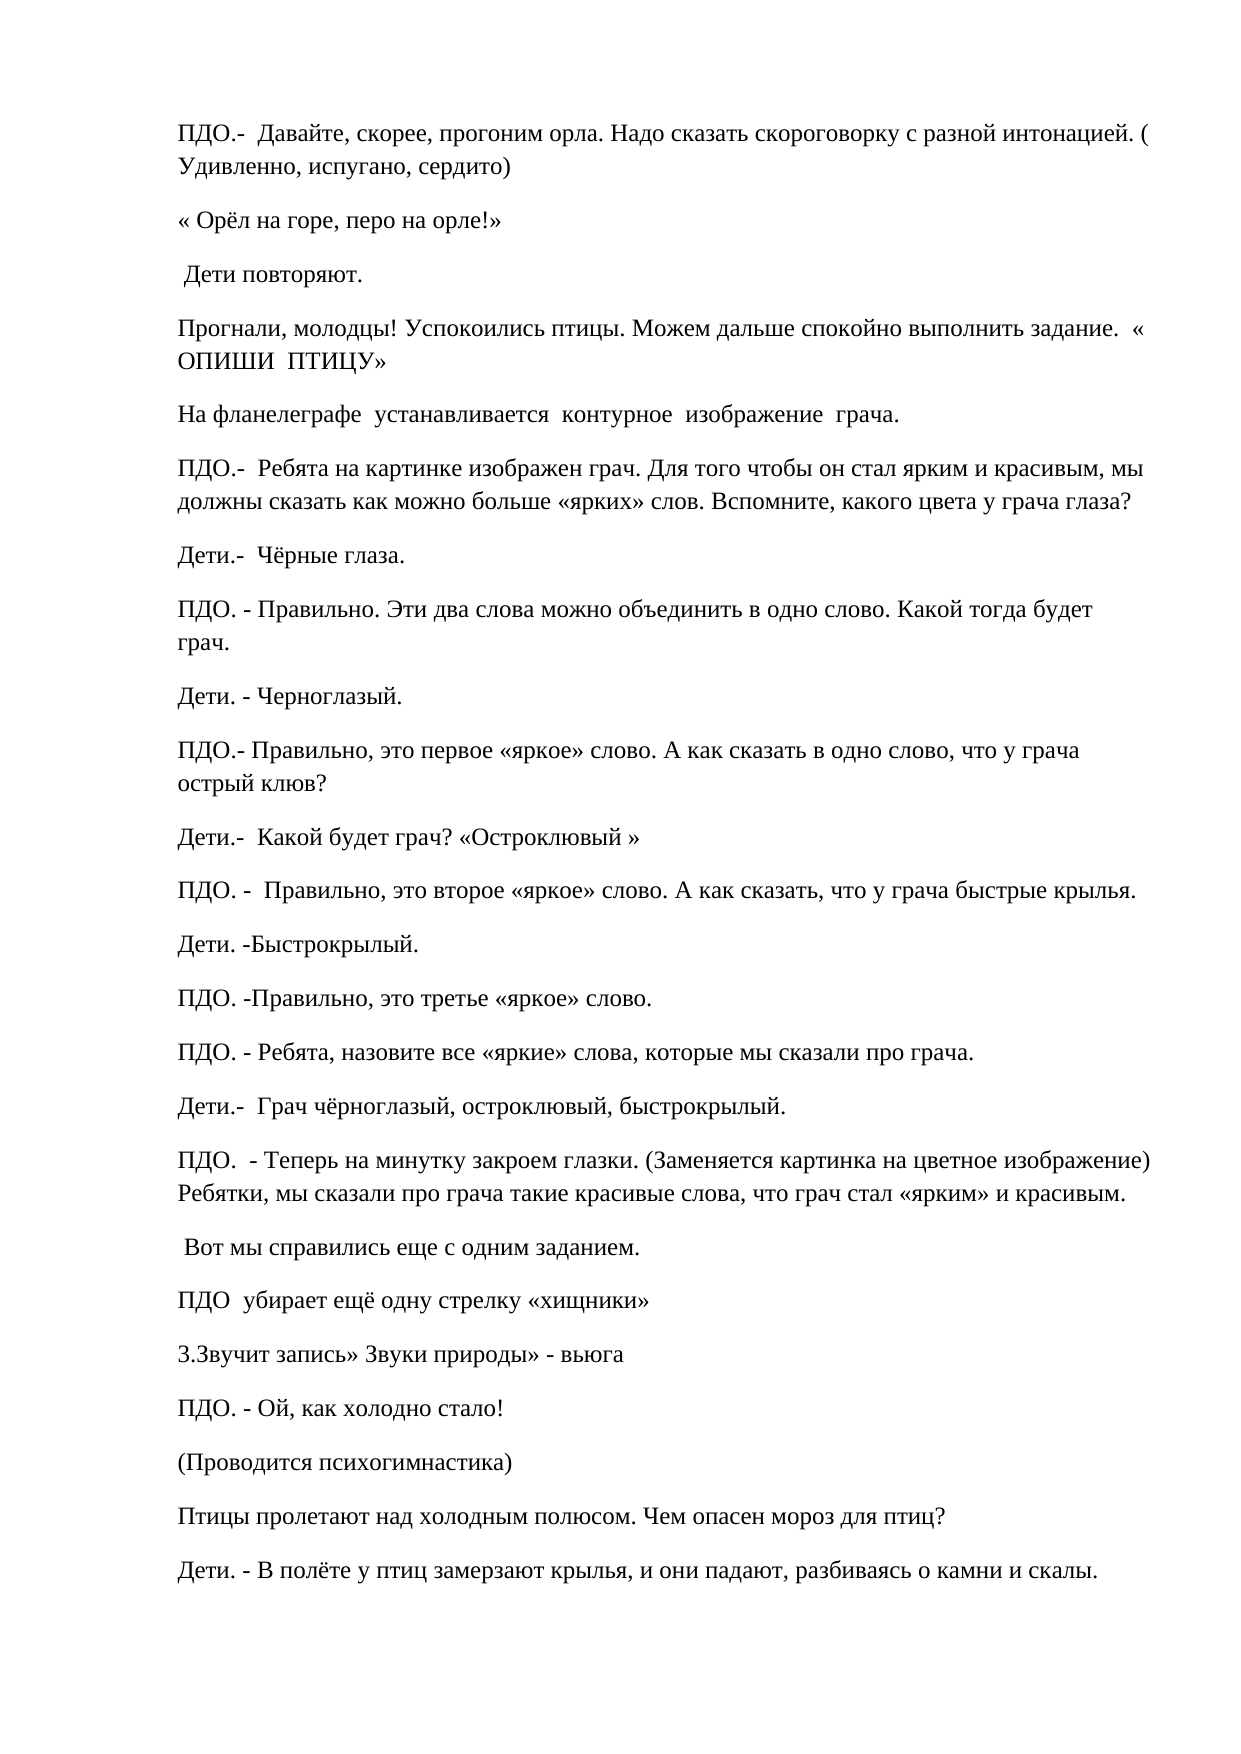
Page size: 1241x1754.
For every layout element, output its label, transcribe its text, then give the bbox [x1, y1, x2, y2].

text Дети повторяют. [177, 259, 1152, 288]
text ПДО. - Правильно, это второе «яркое» слово. А как сказать, что у грача быстрые крылья. [177, 876, 1152, 904]
text ПДО. - Теперь на минутку закроем глазки. (Заменяется картинка на цветное изображение) Ребятки, мы сказали про грача такие красивые слова, что грач стал «ярким» и красивым. [177, 1145, 1152, 1207]
text Дети. - В полёте у птиц замерзают крылья, и они падают, разбиваясь о камни и скалы. [177, 1555, 1152, 1584]
text Дети.- Чёрные глаза. [177, 540, 1152, 569]
text ПДО.- Давайте, скорее, прогоним орла. Надо сказать скороговорку с разной интонацией. ( Удивленно, испугано, сердито) [177, 118, 1152, 180]
text ПДО убирает ещё одну стрелку «хищники» [177, 1286, 1152, 1314]
text ПДО. - Правильно. Эти два слова можно объединить в одно слово. Какой тогда будет грач. [177, 594, 1152, 656]
text Птицы пролетают над холодным полюсом. Чем опасен мороз для птиц? [177, 1501, 1152, 1530]
text ПДО. - Ой, как холодно стало! [177, 1393, 1152, 1422]
text На фланелеграфе устанавливается контурное изображение грача. [177, 399, 1152, 428]
text Дети.- Грач чёрноглазый, остроклювый, быстрокрылый. [177, 1091, 1152, 1120]
text Дети. - Черноглазый. [177, 681, 1152, 710]
text (Проводится психогимнастика) [177, 1447, 1152, 1476]
text Дети.- Какой будет грач? «Остроклювый » [177, 822, 1152, 851]
text Дети. -Быстрокрылый. [177, 929, 1152, 958]
text Вот мы справились еще с одним заданием. [177, 1232, 1152, 1261]
text « Орёл на горе, перо на орле!» [177, 205, 1152, 234]
text 3.Звучит запись» Звуки природы» - вьюга [177, 1339, 1152, 1368]
text ПДО.- Правильно, это первое «яркое» слово. А как сказать в одно слово, что у грача острый клюв? [177, 735, 1152, 797]
text Прогнали, молодцы! Успокоились птицы. Можем дальше спокойно выполнить задание. « ОПИШИ ПТИЦУ» [177, 313, 1152, 374]
text ПДО.- Ребята на картинке изображен грач. Для того чтобы он стал ярким и красивым, мы должны сказать как можно больше «ярких» слов. Вспомните, какого цвета у грача глаза? [177, 453, 1152, 515]
text ПДО. -Правильно, это третье «яркое» слово. [177, 983, 1152, 1012]
text ПДО. - Ребята, назовите все «яркие» слова, которые мы сказали про грача. [177, 1037, 1152, 1066]
